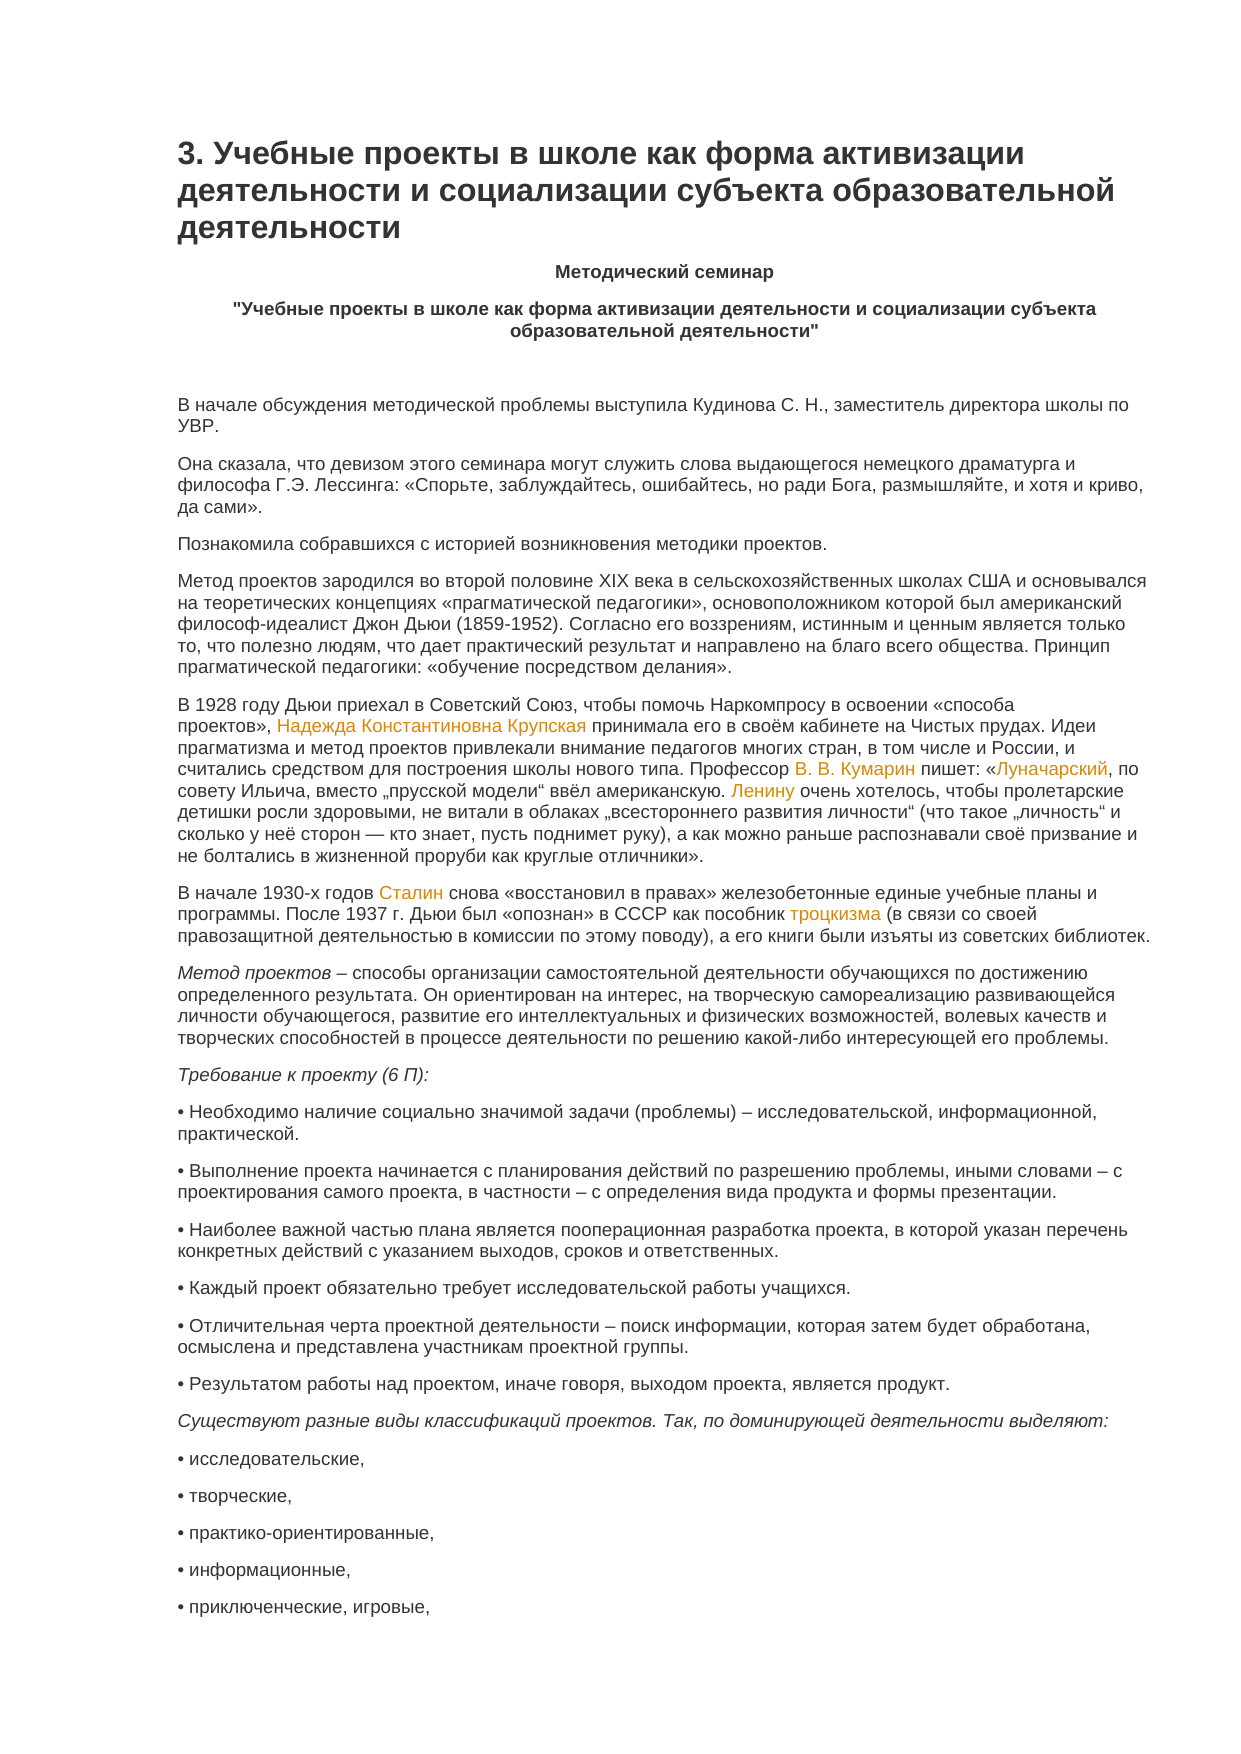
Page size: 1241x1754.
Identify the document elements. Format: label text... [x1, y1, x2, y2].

text Познакомила собравшихся с историей возникновения методики проектов. [177, 533, 1152, 554]
text В начале обсуждения методической проблемы выступила Кудинова С. Н., заместитель директора школы по УВР. [177, 394, 1152, 437]
text • исследовательские, [177, 1447, 1152, 1469]
text Метод проектов зародился во второй половине XIX века в сельскохозяйственных школах США и основывался на теоретических концепциях «прагматической педагогики», основоположником которой был американский философ-идеалист Джон Дьюи (1859-1952). Согласно его воззрениям, истинным и ценным является только то, что полезно людям, что дает практический результат и направлено на благо всего общества. Принцип прагматической педагогики: «обучение посредством делания». [177, 570, 1152, 678]
text • Отличительная черта проектной деятельности – поиск информации, которая затем будет обработана, осмыслена и представлена участникам проектной группы. [177, 1314, 1152, 1357]
text Метод проектов – способы организации самостоятельной деятельности обучающихся по достижению определенного результата. Он ориентирован на интерес, на творческую самореализацию развивающейся личности обучающегося, развитие его интеллектуальных и физических возможностей, волевых качеств и творческих способностей в процессе деятельности по решению какой-либо интересующей его проблемы. [177, 962, 1152, 1048]
text Она сказала, что девизом этого семинара могут служить слова выдающегося немецкого драматурга и философа Г.Э. Лессинга: «Спорьте, заблуждайтесь, ошибайтесь, но ради Бога, размышляйте, и хотя и криво, да сами». [177, 452, 1152, 517]
text 3. Учебные проекты в школе как форма активизации деятельности и социализации субъекта образовательной деятельности [177, 134, 1152, 245]
text В начале 1930-х годов Сталин снова «восстановил в правах» железобетонные единые учебные планы и программы. После 1937 г. Дьюи был «опознан» в СССР как пособник троцкизма (в связи со своей правозащитной деятельностью в комиссии по этому поводу), а его книги были изъяты из советских библиотек. [177, 882, 1152, 946]
text Требование к проекту (6 П): [177, 1064, 1152, 1085]
text В 1928 году Дьюи приехал в Советский Союз, чтобы помочь Наркомпросу в освоении «способа проектов», Надежда Константиновна Крупская принимала его в своём кабинете на Чистых прудах. Идеи прагматизма и метод проектов привлекали внимание педагогов многих стран, в том числе и России, и считались средством для построения школы нового типа. Профессор В. В. Кумарин пишет: «Луначарский, по совету Ильича, вместо „прусской модели“ ввёл американскую. Ленину очень хотелось, чтобы пролетарские детишки росли здоровыми, не витали в облаках „всестороннего развития личности“ (что такое „личность“ и сколько у неё сторон — кто знает, пусть поднимет руку), а как можно раньше распознавали своё призвание и не болтались в жизненной проруби как круглые отличники». [177, 693, 1152, 866]
text • Выполнение проекта начинается с планирования действий по разрешению проблемы, иными словами – с проектирования самого проекта, в частности – с определения вида продукта и формы презентации. [177, 1160, 1152, 1203]
text • Наиболее важной частью плана является пооперационная разработка проекта, в которой указан перечень конкретных действий с указанием выходов, сроков и ответственных. [177, 1218, 1152, 1262]
text • Необходимо наличие социально значимой задачи (проблемы) – исследовательской, информационной, практической. [177, 1101, 1152, 1144]
text • творческие, [177, 1485, 1152, 1506]
text • практико-ориентированные, [177, 1522, 1152, 1543]
text "Учебные проекты в школе как форма активизации деятельности и социализации субъекта образовательной деятельности" [177, 298, 1152, 341]
text • приключенческие, игровые, [177, 1596, 1152, 1618]
text • Результатом работы над проектом, иначе говоря, выходом проекта, является продукт. [177, 1373, 1152, 1395]
text • информационные, [177, 1559, 1152, 1581]
text Методический семинар [177, 261, 1152, 282]
text Существуют разные виды классификаций проектов. Так, по доминирующей деятельности выделяют: [177, 1410, 1152, 1432]
text • Каждый проект обязательно требует исследовательской работы учащихся. [177, 1277, 1152, 1299]
